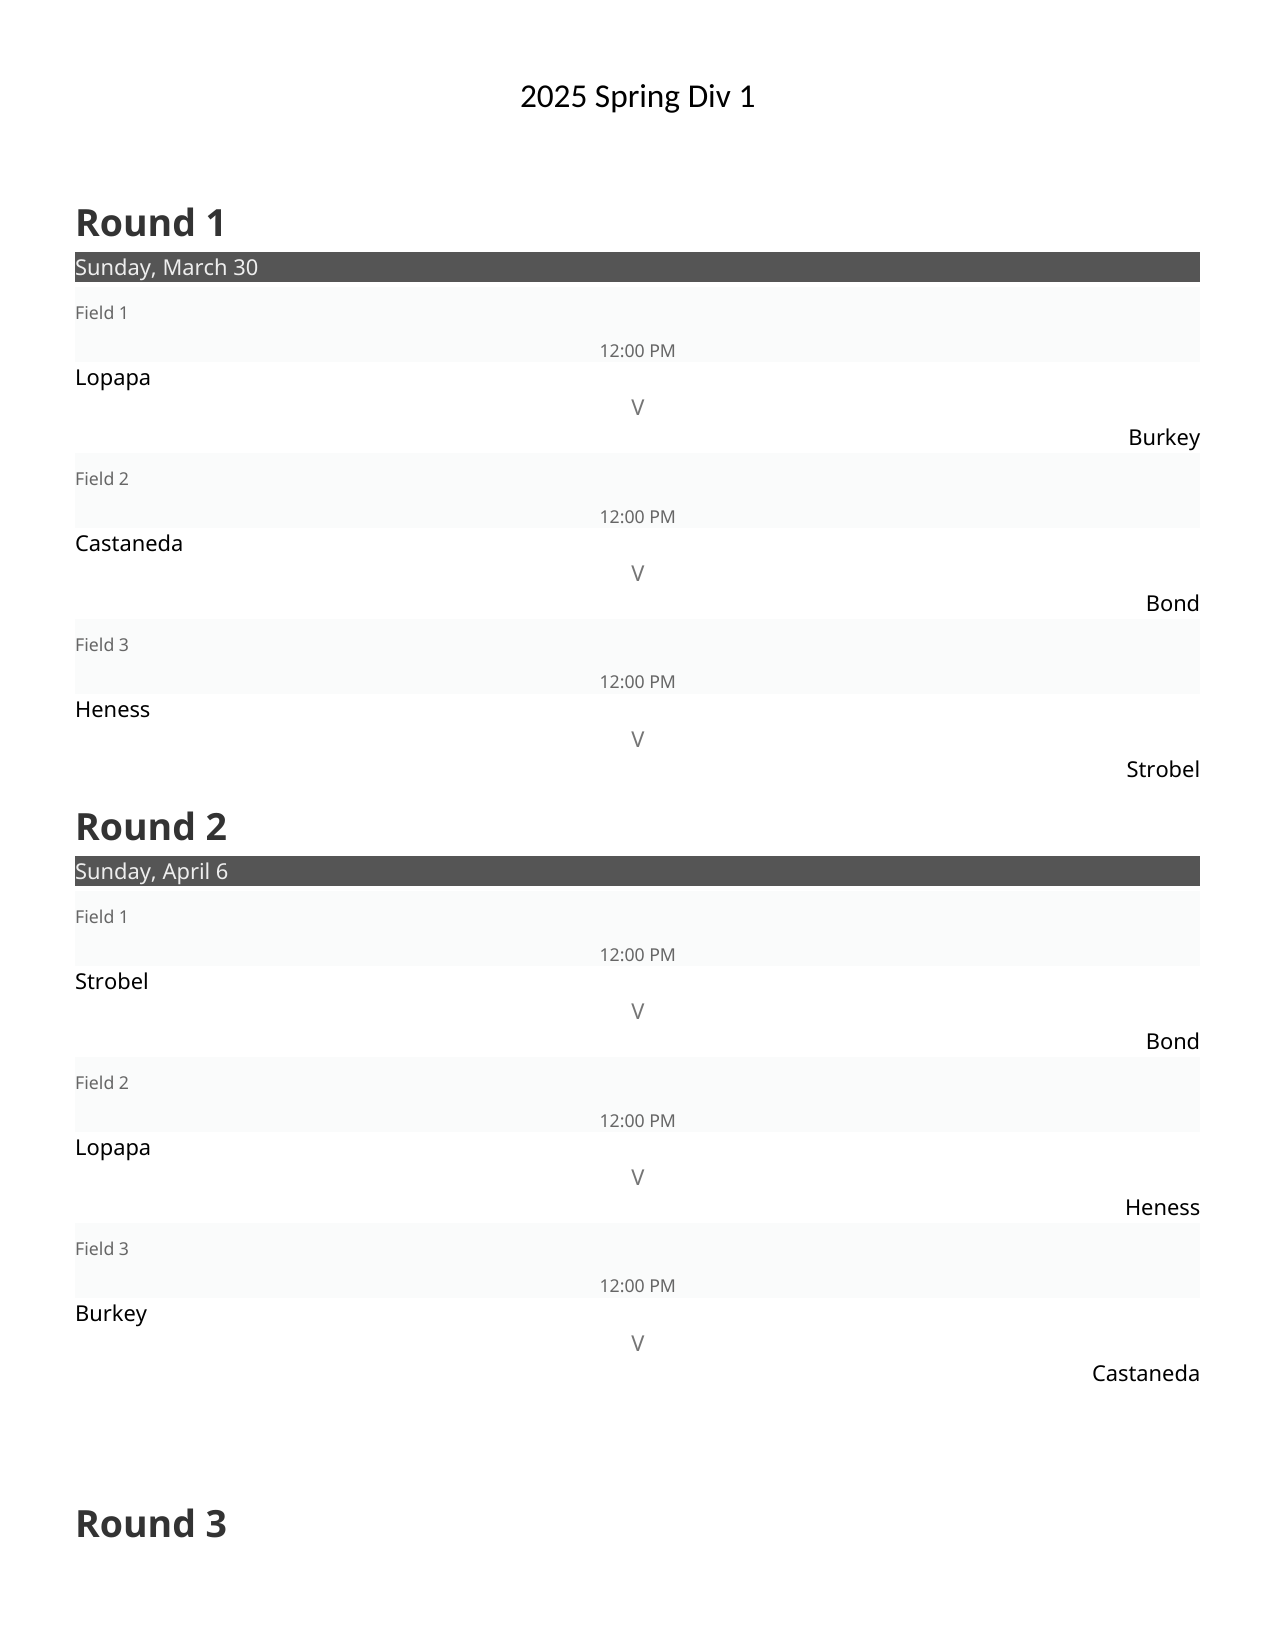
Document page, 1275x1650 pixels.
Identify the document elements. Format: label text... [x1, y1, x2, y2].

text Castaneda [75, 1358, 1200, 1387]
text Round 2 [75, 800, 1200, 851]
text Field 2 [75, 1057, 1200, 1095]
text V [75, 558, 1200, 588]
text Strobel [75, 966, 1200, 996]
text V [75, 1328, 1200, 1358]
text Burkey [75, 1298, 1200, 1328]
text V [75, 392, 1200, 422]
text V [75, 1162, 1200, 1192]
text Burkey [75, 422, 1200, 452]
text Sunday, March 30 [75, 252, 1200, 282]
text Bond [75, 588, 1200, 618]
text Bond [75, 1026, 1200, 1056]
text Sunday, April 6 [75, 856, 1200, 886]
text Lopapa [75, 362, 1200, 392]
text Heness [75, 694, 1200, 724]
text Field 2 [75, 453, 1200, 491]
text V [75, 724, 1200, 754]
text 12:00 PM [75, 929, 1200, 966]
text Castaneda [75, 528, 1200, 558]
text Lopapa [75, 1132, 1200, 1162]
text 12:00 PM [75, 1261, 1200, 1298]
text Strobel [75, 754, 1200, 783]
text Field 1 [75, 891, 1200, 929]
text 12:00 PM [75, 491, 1200, 528]
text Field 1 [75, 287, 1200, 325]
text 12:00 PM [75, 1095, 1200, 1132]
text Round 1 [75, 196, 1200, 247]
text 2025 Spring Div 1 [75, 75, 1200, 116]
text Round 3 [75, 1497, 1200, 1548]
text 12:00 PM [75, 657, 1200, 694]
text V [75, 996, 1200, 1026]
text 12:00 PM [75, 325, 1200, 362]
text Field 3 [75, 1223, 1200, 1261]
text Heness [75, 1192, 1200, 1222]
text Field 3 [75, 619, 1200, 657]
